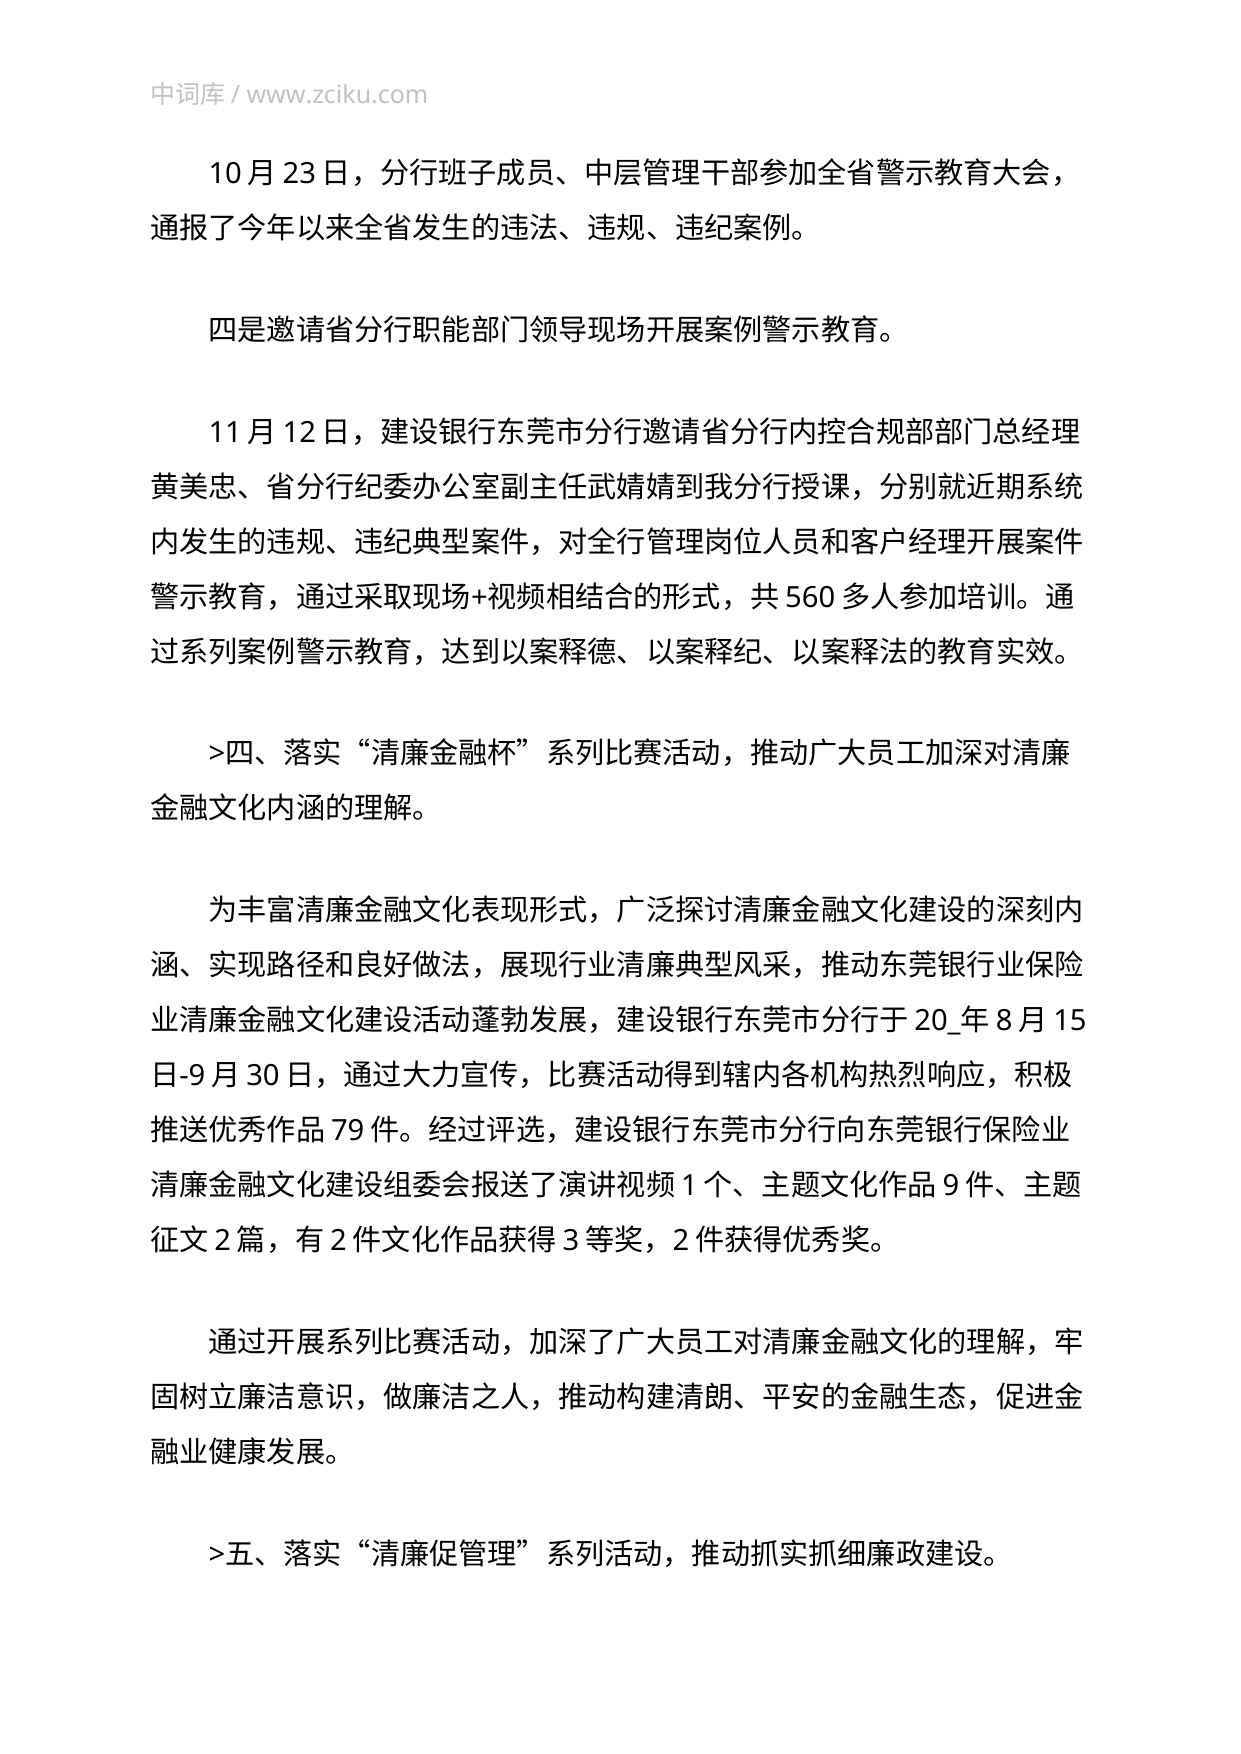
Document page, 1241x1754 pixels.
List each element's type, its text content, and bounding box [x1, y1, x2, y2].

text 11月12日，建设银行东莞市分行邀请省分行内控合规部部门总经理黄美忠、省分行纪委办公室副主任武婧婧到我分行授课，分别就近期系统内发生的违规、违纪典型案件，对全行管理岗位人员和客户经理开展案件警示教育，通过采取现场+视频相结合的形式，共560多人参加培训。通过系列案例警示教育，达到以案释德、以案释纪、以案释法的教育实效。 [150, 408, 1090, 671]
text 10月23日，分行班子成员、中层管理干部参加全省警示教育大会，通报了今年以来全省发生的违法、违规、违纪案例。 [150, 150, 1090, 247]
text 通过开展系列比赛活动，加深了广大员工对清廉金融文化的理解，牢固树立廉洁意识，做廉洁之人，推动构建清朗、平安的金融生态，促进金融业健康发展。 [150, 1319, 1090, 1471]
text >五、落实“清廉促管理”系列活动，推动抓实抓细廉政建设。 [150, 1530, 1090, 1573]
text 四是邀请省分行职能部门领导现场开展案例警示教育。 [150, 307, 1090, 349]
text >四、落实“清廉金融杯”系列比赛活动，推动广大员工加深对清廉金融文化内涵的理解。 [150, 730, 1090, 827]
text 为丰富清廉金融文化表现形式，广泛探讨清廉金融文化建设的深刻内涵、实现路径和良好做法，展现行业清廉典型风采，推动东莞银行业保险业清廉金融文化建设活动蓬勃发展，建设银行东莞市分行于20_年8月15日-9月30日，通过大力宣传，比赛活动得到辖内各机构热烈响应，积极推送优秀作品79件。经过评选，建设银行东莞市分行向东莞银行保险业清廉金融文化建设组委会报送了演讲视频1个、主题文化作品9件、主题征文2篇，有2件文化作品获得3等奖，2件获得优秀奖。 [150, 887, 1090, 1259]
